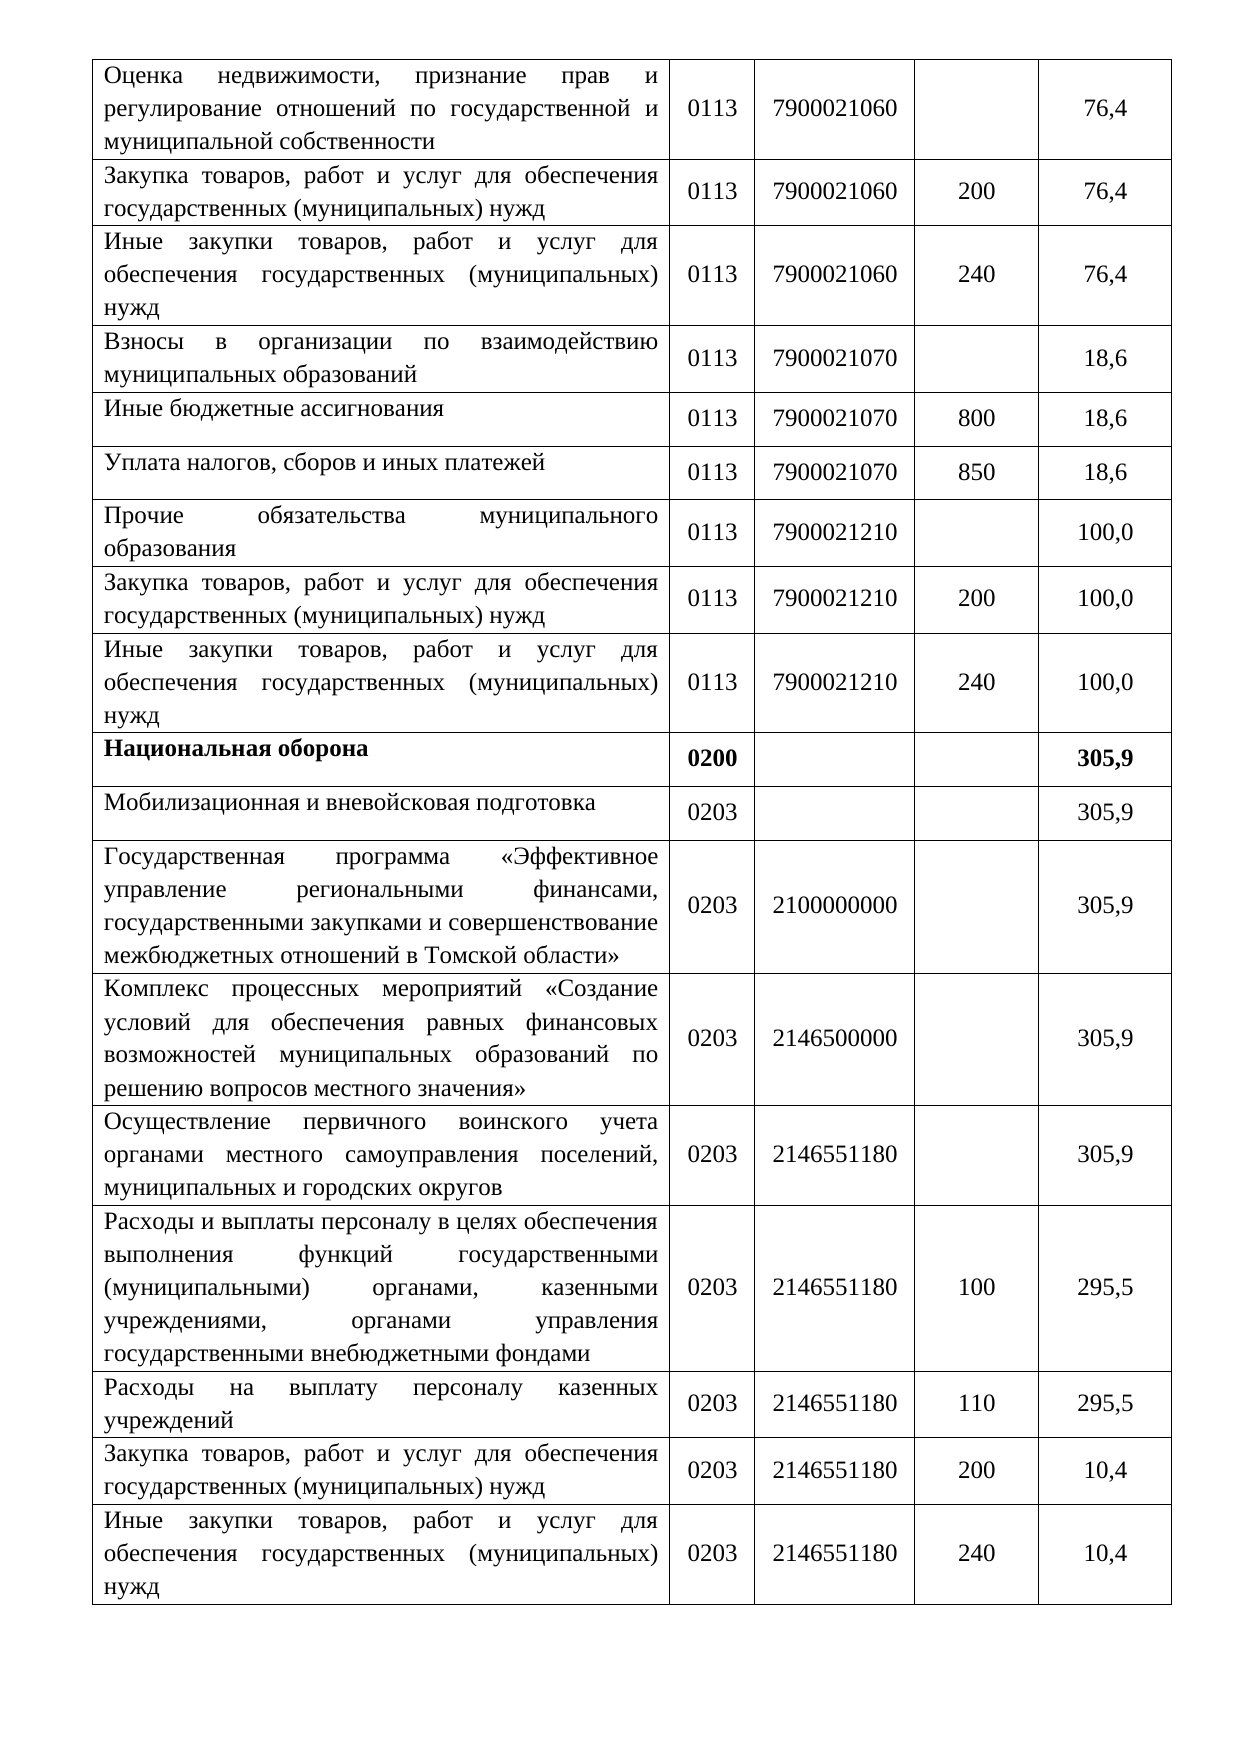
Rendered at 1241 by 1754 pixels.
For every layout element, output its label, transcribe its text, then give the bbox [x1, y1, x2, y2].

table_cell 0203 [670, 1372, 754, 1437]
table_cell Государственная программа «Эффективное управление региональными финансами, государственными закупками и совершенствование межбюджетных отношений в Томской области» [93, 841, 669, 972]
table_cell 2146500000 [755, 974, 914, 1105]
table_cell 18,6 [1039, 447, 1171, 499]
table_cell Иные закупки товаров, работ и услуг для обеспечения государственных (муниципальных) нужд [93, 226, 669, 325]
table_cell [915, 326, 1038, 392]
table_cell 200 [915, 1438, 1038, 1504]
table_cell [915, 841, 1038, 972]
table_cell 200 [915, 567, 1038, 633]
table_cell 7900021070 [755, 447, 914, 499]
table_cell 100,0 [1039, 567, 1171, 633]
table_cell 305,9 [1039, 1106, 1171, 1205]
table_cell 0113 [670, 567, 754, 633]
table_cell 240 [915, 634, 1038, 732]
table_cell 295,5 [1039, 1206, 1171, 1371]
table_cell Уплата налогов, сборов и иных платежей [93, 447, 669, 499]
table_cell 7900021060 [755, 160, 914, 225]
table_cell 7900021210 [755, 500, 914, 566]
table_cell Прочие обязательства муниципального образования [93, 500, 669, 566]
table_cell 240 [915, 226, 1038, 325]
table_cell 0203 [670, 1438, 754, 1504]
table_cell [915, 60, 1038, 159]
table_cell Иные закупки товаров, работ и услуг для обеспечения государственных (муниципальных) нужд [93, 634, 669, 732]
table_cell 0113 [670, 160, 754, 225]
table_cell 2146551180 [755, 1206, 914, 1371]
table_cell 76,4 [1039, 60, 1171, 159]
table_cell 7900021060 [755, 226, 914, 325]
table_cell Иные закупки товаров, работ и услуг для обеспечения государственных (муниципальных) нужд [93, 1505, 669, 1604]
table_cell 7900021060 [755, 60, 914, 159]
table_cell 0113 [670, 447, 754, 499]
table_cell 305,9 [1039, 787, 1171, 840]
table_cell 0203 [670, 974, 754, 1105]
table_cell 0113 [670, 634, 754, 732]
table_cell 0113 [670, 60, 754, 159]
table_cell Расходы на выплату персоналу казенных учреждений [93, 1372, 669, 1437]
table_cell 305,9 [1039, 733, 1171, 786]
table_cell 0203 [670, 1106, 754, 1205]
table_cell 2100000000 [755, 841, 914, 972]
table_cell [915, 500, 1038, 566]
table_cell 240 [915, 1505, 1038, 1604]
table_cell 0113 [670, 226, 754, 325]
table_cell 0203 [670, 841, 754, 972]
table_cell 2146551180 [755, 1505, 914, 1604]
table_cell 295,5 [1039, 1372, 1171, 1437]
table_cell 305,9 [1039, 974, 1171, 1105]
table_cell Осуществление первичного воинского учета органами местного самоуправления поселений, муниципальных и городских округов [93, 1106, 669, 1205]
table_cell 2146551180 [755, 1372, 914, 1437]
table_cell 2146551180 [755, 1106, 914, 1205]
table_cell Закупка товаров, работ и услуг для обеспечения государственных (муниципальных) нужд [93, 160, 669, 225]
table_cell [915, 733, 1038, 786]
table_cell Комплекс процессных мероприятий «Создание условий для обеспечения равных финансовых возможностей муниципальных образований по решению вопросов местного значения» [93, 974, 669, 1105]
table_cell 76,4 [1039, 160, 1171, 225]
table_cell 7900021070 [755, 326, 914, 392]
table_cell 7900021210 [755, 634, 914, 732]
table_cell 800 [915, 393, 1038, 446]
table_cell 0200 [670, 733, 754, 786]
table_cell 200 [915, 160, 1038, 225]
table_cell Закупка товаров, работ и услуг для обеспечения государственных (муниципальных) нужд [93, 567, 669, 633]
table_cell 850 [915, 447, 1038, 499]
table_cell 0203 [670, 787, 754, 840]
table_cell 18,6 [1039, 326, 1171, 392]
table_cell 100,0 [1039, 634, 1171, 732]
table_cell [915, 974, 1038, 1105]
table_cell 18,6 [1039, 393, 1171, 446]
table_cell 76,4 [1039, 226, 1171, 325]
table_cell 0203 [670, 1505, 754, 1604]
table_cell Национальная оборона [93, 733, 669, 786]
table_cell 0113 [670, 393, 754, 446]
table_cell Оценка недвижимости, признание прав и регулирование отношений по государственной и муниципальной собственности [93, 60, 669, 159]
table_cell [755, 787, 914, 840]
table_cell [915, 1106, 1038, 1205]
table_cell 100 [915, 1206, 1038, 1371]
table_cell 110 [915, 1372, 1038, 1437]
table_cell 0113 [670, 326, 754, 392]
table_cell Иные бюджетные ассигнования [93, 393, 669, 446]
table_cell 10,4 [1039, 1505, 1171, 1604]
table_cell Взносы в организации по взаимодействию муниципальных образований [93, 326, 669, 392]
table_cell 305,9 [1039, 841, 1171, 972]
table_cell [915, 787, 1038, 840]
table_cell Расходы и выплаты персоналу в целях обеспечения выполнения функций государственными (муниципальными) органами, казенными учреждениями, органами управления государственными внебюджетными фондами [93, 1206, 669, 1371]
table_cell 7900021210 [755, 567, 914, 633]
table_cell 100,0 [1039, 500, 1171, 566]
table_cell 10,4 [1039, 1438, 1171, 1504]
table_cell Мобилизационная и вневойсковая подготовка [93, 787, 669, 840]
table_cell 0203 [670, 1206, 754, 1371]
table_cell 2146551180 [755, 1438, 914, 1504]
table_cell Закупка товаров, работ и услуг для обеспечения государственных (муниципальных) нужд [93, 1438, 669, 1504]
table_cell [755, 733, 914, 786]
table_cell 7900021070 [755, 393, 914, 446]
table_cell 0113 [670, 500, 754, 566]
